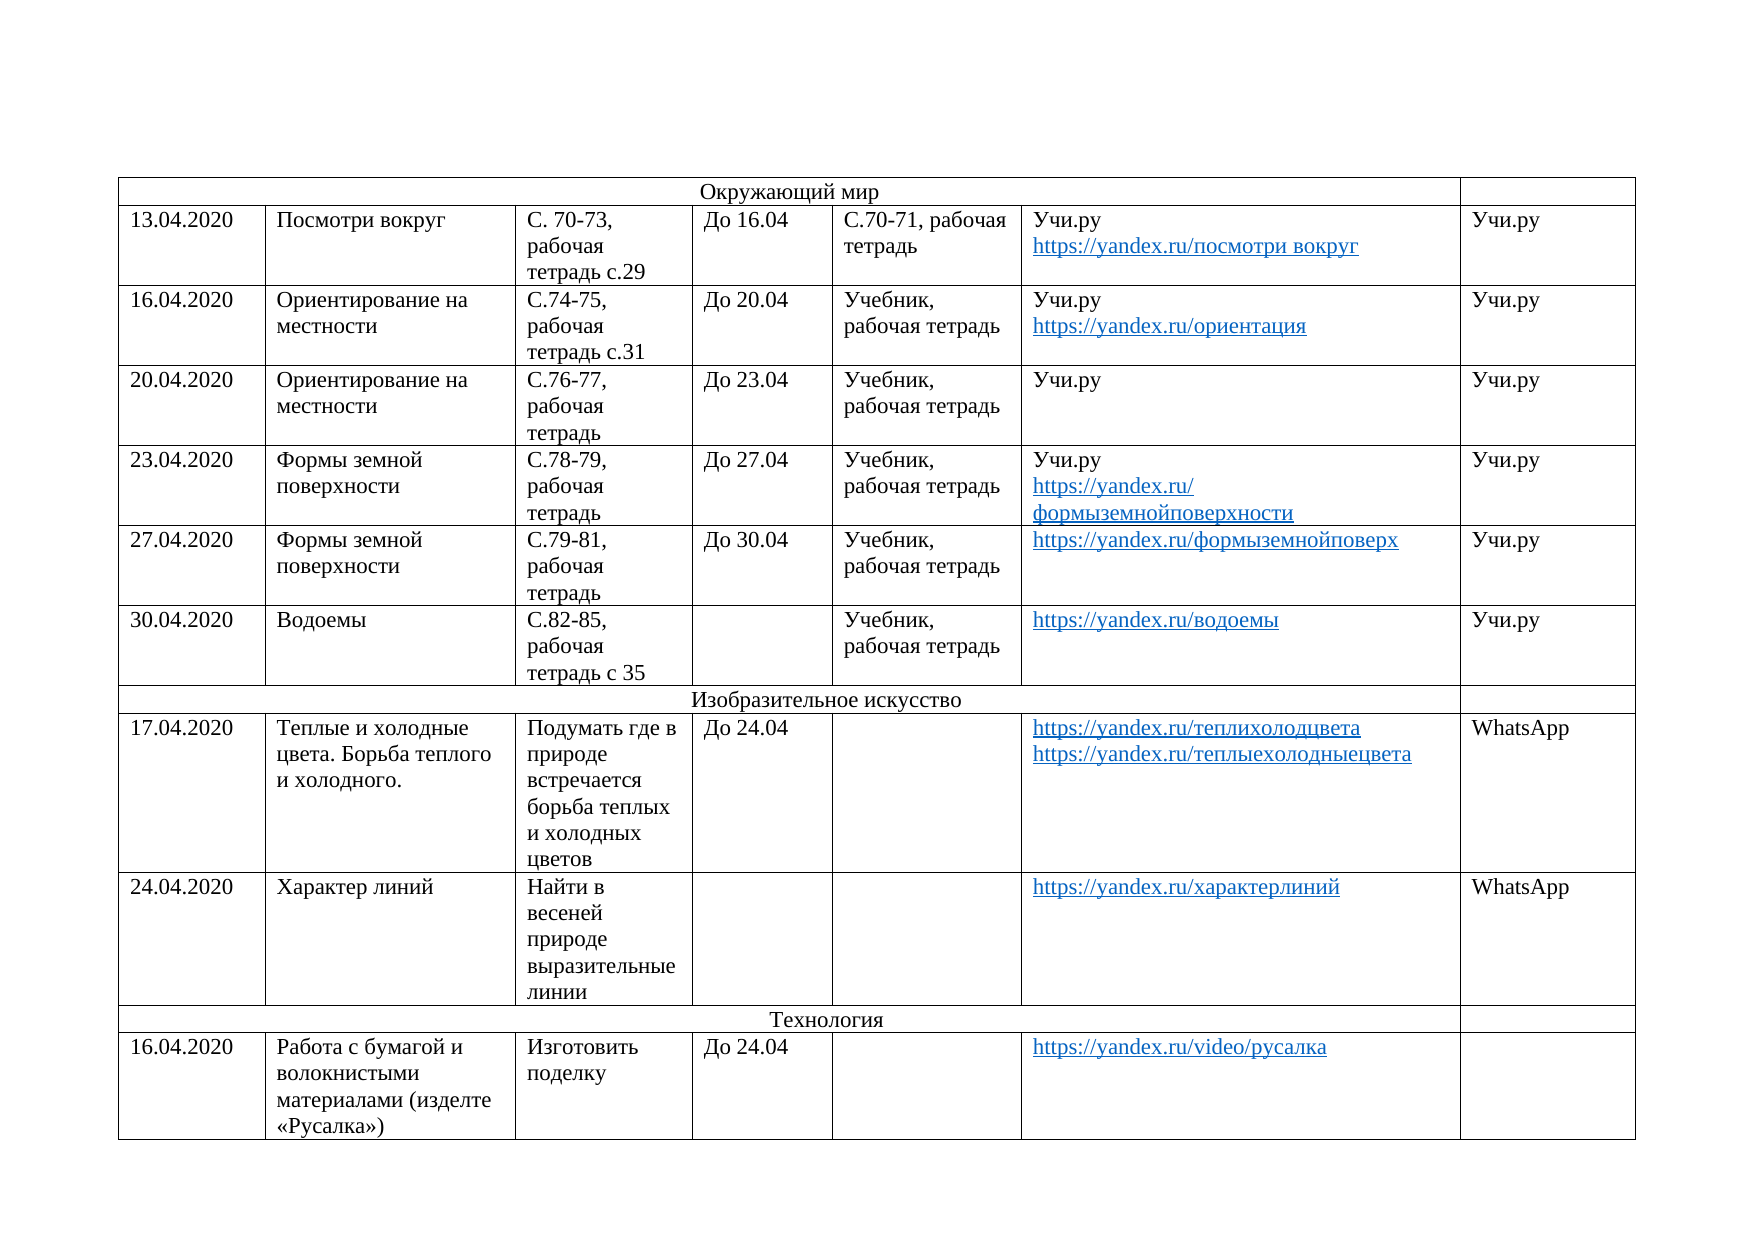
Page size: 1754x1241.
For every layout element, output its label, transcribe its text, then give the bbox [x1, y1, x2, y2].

table_cell До 27.04 [693, 446, 832, 525]
table_cell Формы земной поверхности [266, 526, 515, 605]
table_cell 30.04.2020 [119, 606, 265, 685]
table_cell 20.04.2020 [119, 366, 265, 445]
table_cell С.82-85, рабочая тетрадь с 35 [516, 606, 692, 685]
table_cell С. 70-73, рабочая тетрадь с.29 [516, 206, 692, 285]
table_cell 24.04.2020 [119, 873, 265, 1004]
table_cell Учи.ру [1461, 446, 1635, 525]
table_cell Учебник, рабочая тетрадь [833, 606, 1021, 685]
table_cell [1461, 686, 1635, 713]
table_cell [1461, 178, 1635, 204]
table_cell Работа с бумагой и волокнистыми материалами (изделте «Русалка») [266, 1033, 515, 1138]
table_cell До 30.04 [693, 526, 832, 605]
table_cell https://yandex.ru/формыземнойповерх [1022, 526, 1460, 605]
table_cell 16.04.2020 [119, 286, 265, 365]
table_cell 27.04.2020 [119, 526, 265, 605]
table_cell До 24.04 [693, 714, 832, 872]
table_cell Водоемы [266, 606, 515, 685]
table_cell [833, 1033, 1021, 1138]
table_cell 17.04.2020 [119, 714, 265, 872]
table_cell [693, 606, 832, 685]
table_cell WhatsApp [1461, 873, 1635, 1004]
table_cell Учебник, рабочая тетрадь [833, 286, 1021, 365]
table_cell https://yandex.ru/теплихолодцвета https://yandex.ru/теплыехолодныецвета [1022, 714, 1460, 872]
table_cell До 23.04 [693, 366, 832, 445]
table_cell До 24.04 [693, 1033, 832, 1138]
table_cell Изобразительное искусство [119, 686, 1460, 713]
table_cell Ориентирование на местности [266, 366, 515, 445]
table_cell [833, 873, 1021, 1004]
table_cell Учебник, рабочая тетрадь [833, 446, 1021, 525]
table_cell 13.04.2020 [119, 206, 265, 285]
table_cell https://yandex.ru/характерлиний [1022, 873, 1460, 1004]
table_cell До 20.04 [693, 286, 832, 365]
table_cell Учи.ру [1022, 366, 1460, 445]
table_cell Характер линий [266, 873, 515, 1004]
table_cell С.78-79, рабочая тетрадь [516, 446, 692, 525]
table_cell Найти в весеней природе выразительные линии [516, 873, 692, 1004]
table_cell Учи.ру [1461, 526, 1635, 605]
table_cell https://yandex.ru/водоемы [1022, 606, 1460, 685]
table_cell [1461, 1006, 1635, 1032]
table_cell Учи.ру [1461, 286, 1635, 365]
table_cell https://yandex.ru/video/русалка [1022, 1033, 1460, 1138]
table_cell С.79-81, рабочая тетрадь [516, 526, 692, 605]
table_cell С.76-77, рабочая тетрадь [516, 366, 692, 445]
table_cell Учи.ру [1461, 366, 1635, 445]
table_cell Подумать где в природе встречается борьба теплых и холодных цветов [516, 714, 692, 872]
table_cell Ориентирование на местности [266, 286, 515, 365]
table_cell 23.04.2020 [119, 446, 265, 525]
table_cell Учи.ру https://yandex.ru/формыземнойповерхности [1022, 446, 1460, 525]
table_cell Учебник, рабочая тетрадь [833, 366, 1021, 445]
table_cell [1461, 1033, 1635, 1138]
table_cell Окружающий мир [119, 178, 1460, 204]
table_cell Изготовить поделку [516, 1033, 692, 1138]
table_cell Технология [119, 1006, 1460, 1032]
table_cell До 16.04 [693, 206, 832, 285]
table_cell Формы земной поверхности [266, 446, 515, 525]
table_cell С.74-75, рабочая тетрадь с.31 [516, 286, 692, 365]
table_cell Учи.ру [1461, 606, 1635, 685]
table_cell WhatsApp [1461, 714, 1635, 872]
table_cell [693, 873, 832, 1004]
table_cell 16.04.2020 [119, 1033, 265, 1138]
table_cell Теплые и холодные цвета. Борьба теплого и холодного. [266, 714, 515, 872]
table_cell Посмотри вокруг [266, 206, 515, 285]
table_cell Учебник, рабочая тетрадь [833, 526, 1021, 605]
table_cell [833, 714, 1021, 872]
table_cell Учи.ру [1461, 206, 1635, 285]
table_cell Учи.ру https://yandex.ru/посмотри вокруг [1022, 206, 1460, 285]
table_cell С.70-71, рабочая тетрадь [833, 206, 1021, 285]
table_cell Учи.ру https://yandex.ru/ориентация [1022, 286, 1460, 365]
